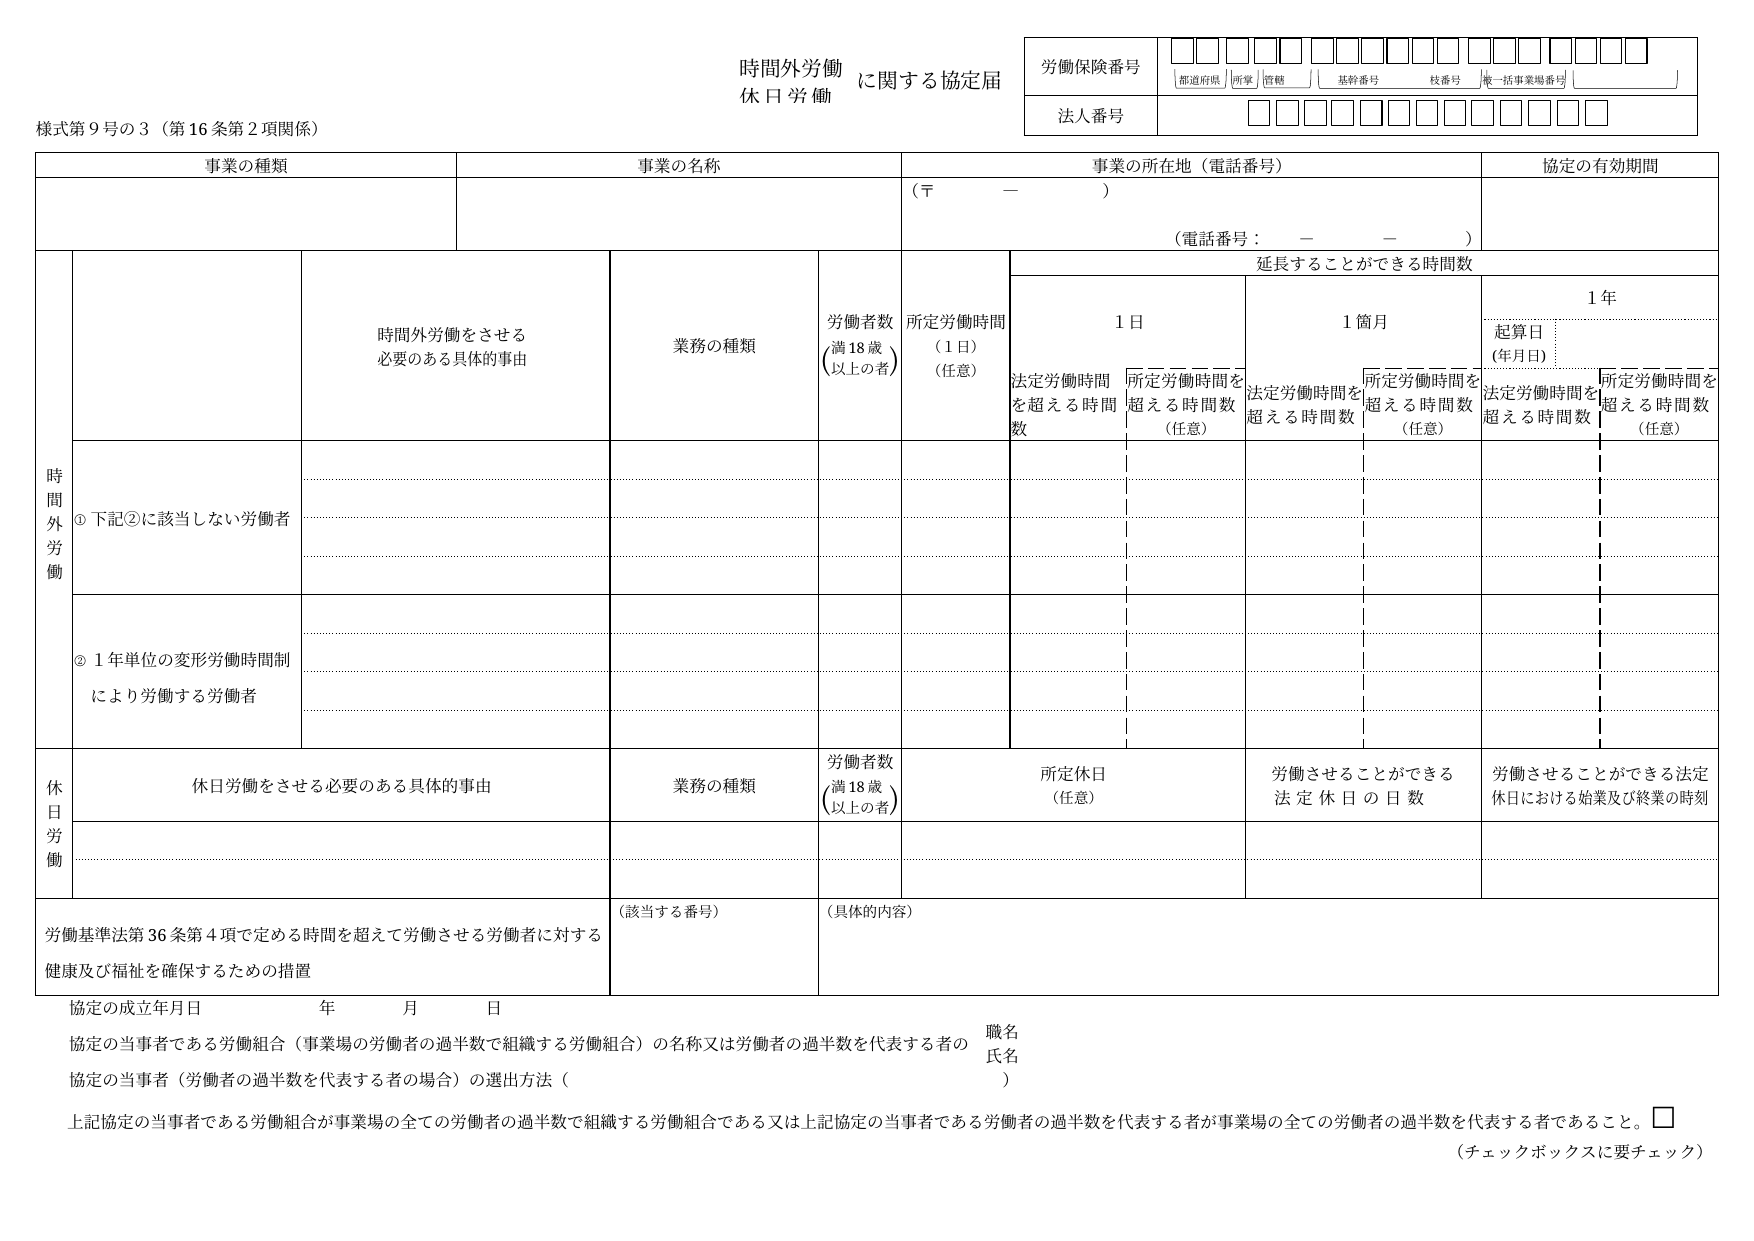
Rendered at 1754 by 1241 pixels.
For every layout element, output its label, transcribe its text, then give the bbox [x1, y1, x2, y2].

table_cell [1600, 595, 1718, 633]
table_cell [1011, 595, 1126, 633]
table_cell [611, 859, 818, 898]
table_cell 休日労働をさせる必要のある具体的事由 [73, 749, 609, 821]
table_cell 所定休日 （任意） [902, 749, 1245, 821]
table_cell [819, 671, 901, 709]
table_cell [1600, 479, 1718, 517]
table_cell [73, 822, 609, 859]
table_cell [1600, 671, 1718, 709]
table_cell 法定労働時間を超える時間数 [1011, 368, 1126, 440]
table_cell [1600, 710, 1718, 748]
text （チェックボックスに要チェック） [50, 1139, 1713, 1163]
table_cell （該当する番号） [611, 899, 818, 994]
table_cell 起算日 (年月日) [1482, 319, 1556, 367]
table_header 都道府県 所掌 管轄 基幹番号 枝番号 被一括事業場番号 [1158, 38, 1697, 95]
table_cell [1482, 441, 1600, 479]
table_header 事業の所在地（電話番号） [902, 153, 1481, 177]
table_cell [302, 633, 609, 671]
table_cell [1246, 859, 1481, 898]
table_cell [1364, 479, 1481, 517]
table_cell （具体的内容） [819, 899, 1718, 994]
table_cell 所定労働時間を超える時間数 （任意） [1600, 368, 1718, 440]
table_cell [1482, 822, 1718, 859]
table_cell ② １年単位の変形労働時間制により労働する労働者 [73, 595, 301, 748]
table_cell [302, 671, 609, 709]
table_cell [1482, 595, 1600, 633]
table_cell [1364, 441, 1481, 479]
table_cell 法人番号 [1025, 96, 1157, 134]
table_cell [73, 251, 301, 440]
table_cell 所定労働時間を超える時間数 （任意） [1126, 368, 1245, 440]
table_cell 業務の種類 [611, 749, 818, 821]
table_cell [1482, 671, 1600, 709]
table_cell 時 間 外 労 働 [36, 251, 72, 748]
table_cell [302, 517, 609, 556]
table_cell [457, 178, 901, 250]
table_cell [902, 517, 1009, 556]
table_cell [611, 633, 818, 671]
table_cell [902, 822, 1245, 859]
table_cell 休 日 労 働 [36, 749, 72, 898]
table_cell １日 [1011, 276, 1245, 367]
table_cell [1364, 595, 1481, 633]
table_cell [1011, 479, 1126, 517]
table_cell [611, 595, 818, 633]
table_cell [1126, 633, 1245, 671]
table_cell [1482, 859, 1718, 898]
table_cell [1482, 517, 1600, 556]
table_cell [1011, 710, 1126, 748]
table_cell １箇月 [1246, 276, 1481, 367]
table_cell [1126, 556, 1245, 594]
table_cell [819, 556, 901, 594]
table_cell [1158, 96, 1697, 134]
table_cell [1246, 633, 1364, 671]
table_cell 所定労働時間を超える時間数 （任意） [1364, 368, 1481, 440]
table_cell [902, 595, 1009, 633]
table_cell [1482, 556, 1600, 594]
table_cell [819, 859, 901, 898]
table_cell [1246, 441, 1364, 479]
table_cell [611, 441, 818, 479]
text 様式第９号の３（第16条第２項関係） [35, 104, 1713, 152]
table_cell [1482, 178, 1718, 250]
table_cell [1482, 633, 1600, 671]
table_cell [819, 710, 901, 748]
table_cell [302, 479, 609, 517]
text 協定の成立年月日 年 月 日 [35, 996, 1713, 1019]
table_cell [902, 441, 1009, 479]
table_cell [1364, 556, 1481, 594]
table_cell 業務の種類 [611, 251, 818, 440]
table_cell [902, 633, 1009, 671]
table_cell [611, 671, 818, 709]
table_cell 延長することができる時間数 [1011, 251, 1718, 275]
table_cell [1246, 710, 1364, 748]
table_cell [302, 441, 609, 479]
table_cell 法定労働時間を超える時間数 [1482, 368, 1600, 440]
table_cell [902, 859, 1245, 898]
table_cell 法定労働時間を超える時間数 [1246, 368, 1364, 440]
table_cell [1246, 479, 1364, 517]
table_cell [1364, 517, 1481, 556]
table_cell [611, 556, 818, 594]
table_cell [819, 633, 901, 671]
table_cell [302, 710, 609, 748]
table_cell [819, 517, 901, 556]
table_cell ① 下記②に該当しない労働者 [73, 441, 301, 594]
table_cell [819, 595, 901, 633]
table_cell [302, 595, 609, 633]
table_cell [1364, 633, 1481, 671]
table_cell [302, 556, 609, 594]
text 上記協定の当事者である労働組合が事業場の全ての労働者の過半数で組織する労働組合である又は上記協定の当事者である労働者の過半数を代表する者が事業場の全ての労働者の過半数を代表する者であること。 [50, 1091, 1713, 1139]
table_cell [611, 822, 818, 859]
table_cell [36, 178, 456, 250]
table_cell [1600, 517, 1718, 556]
table_cell [1011, 517, 1126, 556]
table_cell [1246, 556, 1364, 594]
table_cell １年 [1482, 276, 1718, 318]
table_cell [1482, 479, 1600, 517]
table_cell （〒 ― ） （電話番号： － － ） [902, 178, 1481, 250]
table_cell [1246, 822, 1481, 859]
table_cell [902, 556, 1009, 594]
table_cell 労働させることができる法定 休日における始業及び終業の時刻 [1482, 749, 1718, 821]
text 協定の当事者（労働者の過半数を代表する者の場合）の選出方法（ ） [35, 1067, 1713, 1091]
table_cell [902, 671, 1009, 709]
table_cell [819, 479, 901, 517]
table_header 協定の有効期間 [1482, 153, 1718, 177]
table_cell [1246, 595, 1364, 633]
table_cell 時間外労働をさせる 必要のある具体的事由 [302, 251, 609, 440]
table_cell [1482, 710, 1600, 748]
table_cell [1126, 517, 1245, 556]
table_header 事業の名称 [457, 153, 901, 177]
table_header 職名 氏名 [985, 1020, 1027, 1067]
table_cell [1556, 319, 1718, 367]
table_cell 所定労働時間（１日） （任意） [902, 251, 1009, 440]
table_cell [1126, 595, 1245, 633]
table_cell [611, 517, 818, 556]
table_cell 労働基準法第36条第４項で定める時間を超えて労働させる労働者に対する 健康及び福祉を確保するための措置 [36, 899, 609, 994]
table_cell [1011, 441, 1126, 479]
table_cell [1126, 710, 1245, 748]
table_cell [611, 479, 818, 517]
table_cell [819, 822, 901, 859]
table_cell [1364, 710, 1481, 748]
table_cell 労働者数 満18歳以上の者 [819, 749, 901, 821]
table_cell [1126, 671, 1245, 709]
table_cell [1600, 633, 1718, 671]
table_cell [1246, 671, 1364, 709]
table_cell [73, 859, 609, 898]
table_cell 労働者数 満18歳以上の者 [819, 251, 901, 440]
table_cell [902, 710, 1009, 748]
table_cell [1600, 441, 1718, 479]
table_cell [1011, 671, 1126, 709]
table_cell [1011, 556, 1126, 594]
table_header 協定の当事者である労働組合（事業場の労働者の過半数で組織する労働組合）の名称又は労働者の過半数を代表する者の [52, 1020, 985, 1067]
table_cell [1126, 441, 1245, 479]
table_cell 労働させることができる 法定休日の日数 [1246, 749, 1481, 821]
table_cell [611, 710, 818, 748]
table_cell [1011, 633, 1126, 671]
table_cell [1246, 517, 1364, 556]
table_header 労働保険番号 [1025, 38, 1157, 95]
table_cell [1126, 479, 1245, 517]
table_cell [1364, 671, 1481, 709]
table_header 事業の種類 [36, 153, 456, 177]
table_cell [1600, 556, 1718, 594]
table_cell [902, 479, 1009, 517]
table_cell [819, 441, 901, 479]
